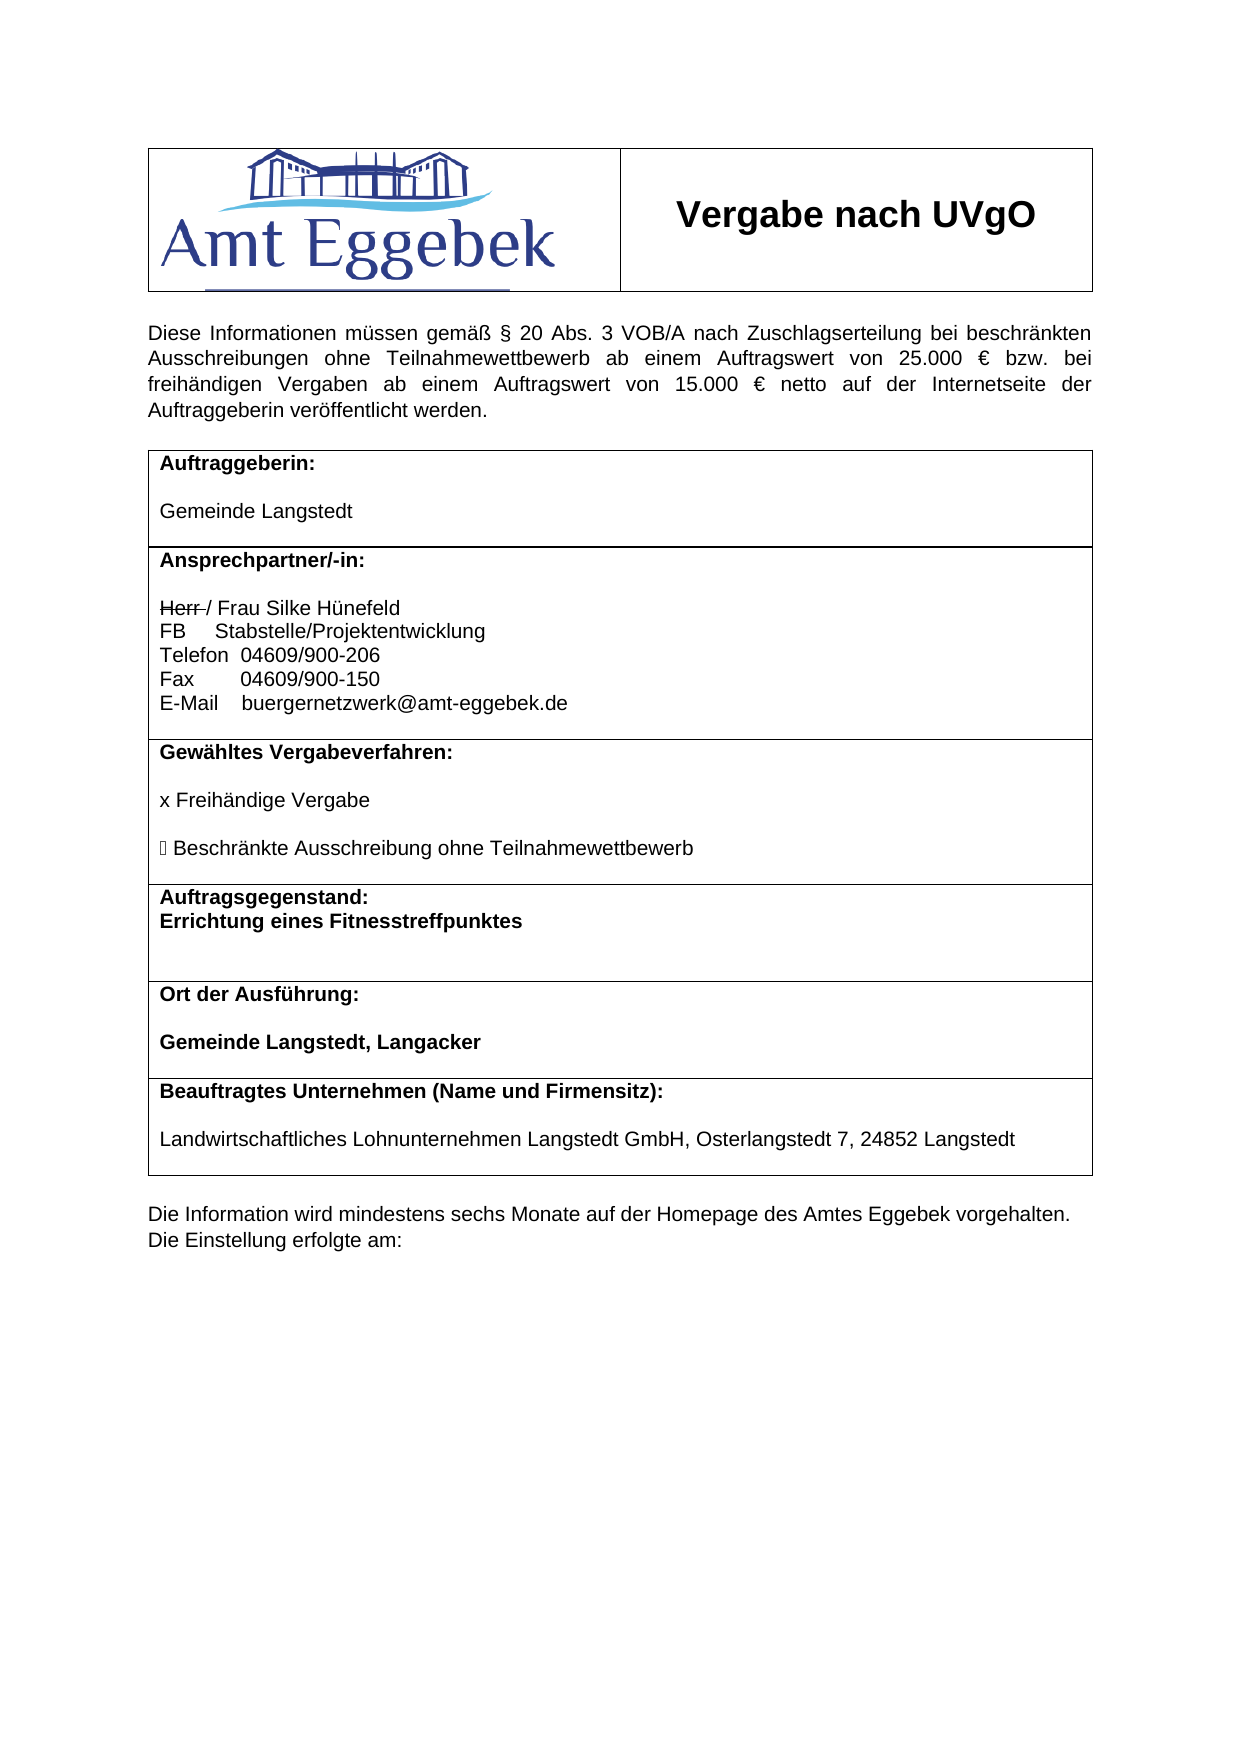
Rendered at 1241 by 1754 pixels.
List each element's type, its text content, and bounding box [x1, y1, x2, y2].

table_cell Beauftragtes Unternehmen (Name und Firmensitz): Landwirtschaftliches Lohnunternehmen Langstedt GmbH, Osterlangstedt 7, 24852 Langstedt [149, 1079, 1092, 1175]
text Diese Informationen müssen gemäß § 20 Abs. 3 VOB/A nach Zuschlagserteilung bei beschränkten Ausschreibungen ohne Teilnahmewettbewerb ab einem Auftragswert von 25.000 € bzw. bei freihändigen Vergaben ab einem Auftragswert von 15.000 € netto auf der Internetseite der Auftraggeberin veröffentlicht werden. [148, 320, 1093, 422]
table_cell Auftragsgegenstand: Errichtung eines Fitnesstreffpunktes [149, 885, 1092, 981]
table_cell Ort der Ausführung: Gemeinde Langstedt, Langacker [149, 982, 1092, 1078]
text Die Einstellung erfolgte am: [148, 1227, 1093, 1251]
picture [159, 148, 555, 291]
table_cell Ansprechpartner/-in: Herr / Frau Silke Hünefeld FB Stabstelle/Projektentwicklung Telefon 04609/900-206 Fax 04609/900-150 E-Mail buergernetzwerk@amt-eggebek.de [149, 548, 1092, 739]
table_header [555, 149, 620, 291]
table_header Vergabe nach UVgO [621, 149, 1092, 291]
table_header [149, 149, 159, 291]
table_header Auftraggeberin: Gemeinde Langstedt [149, 451, 1092, 546]
table_cell Gewähltes Vergabeverfahren: x Freihändige Vergabe Beschränkte Ausschreibung ohne Teilnahmewettbewerb [149, 740, 1092, 884]
text Die Information wird mindestens sechs Monate auf der Homepage des Amtes Eggebek vorgehalten. [148, 1202, 1093, 1226]
